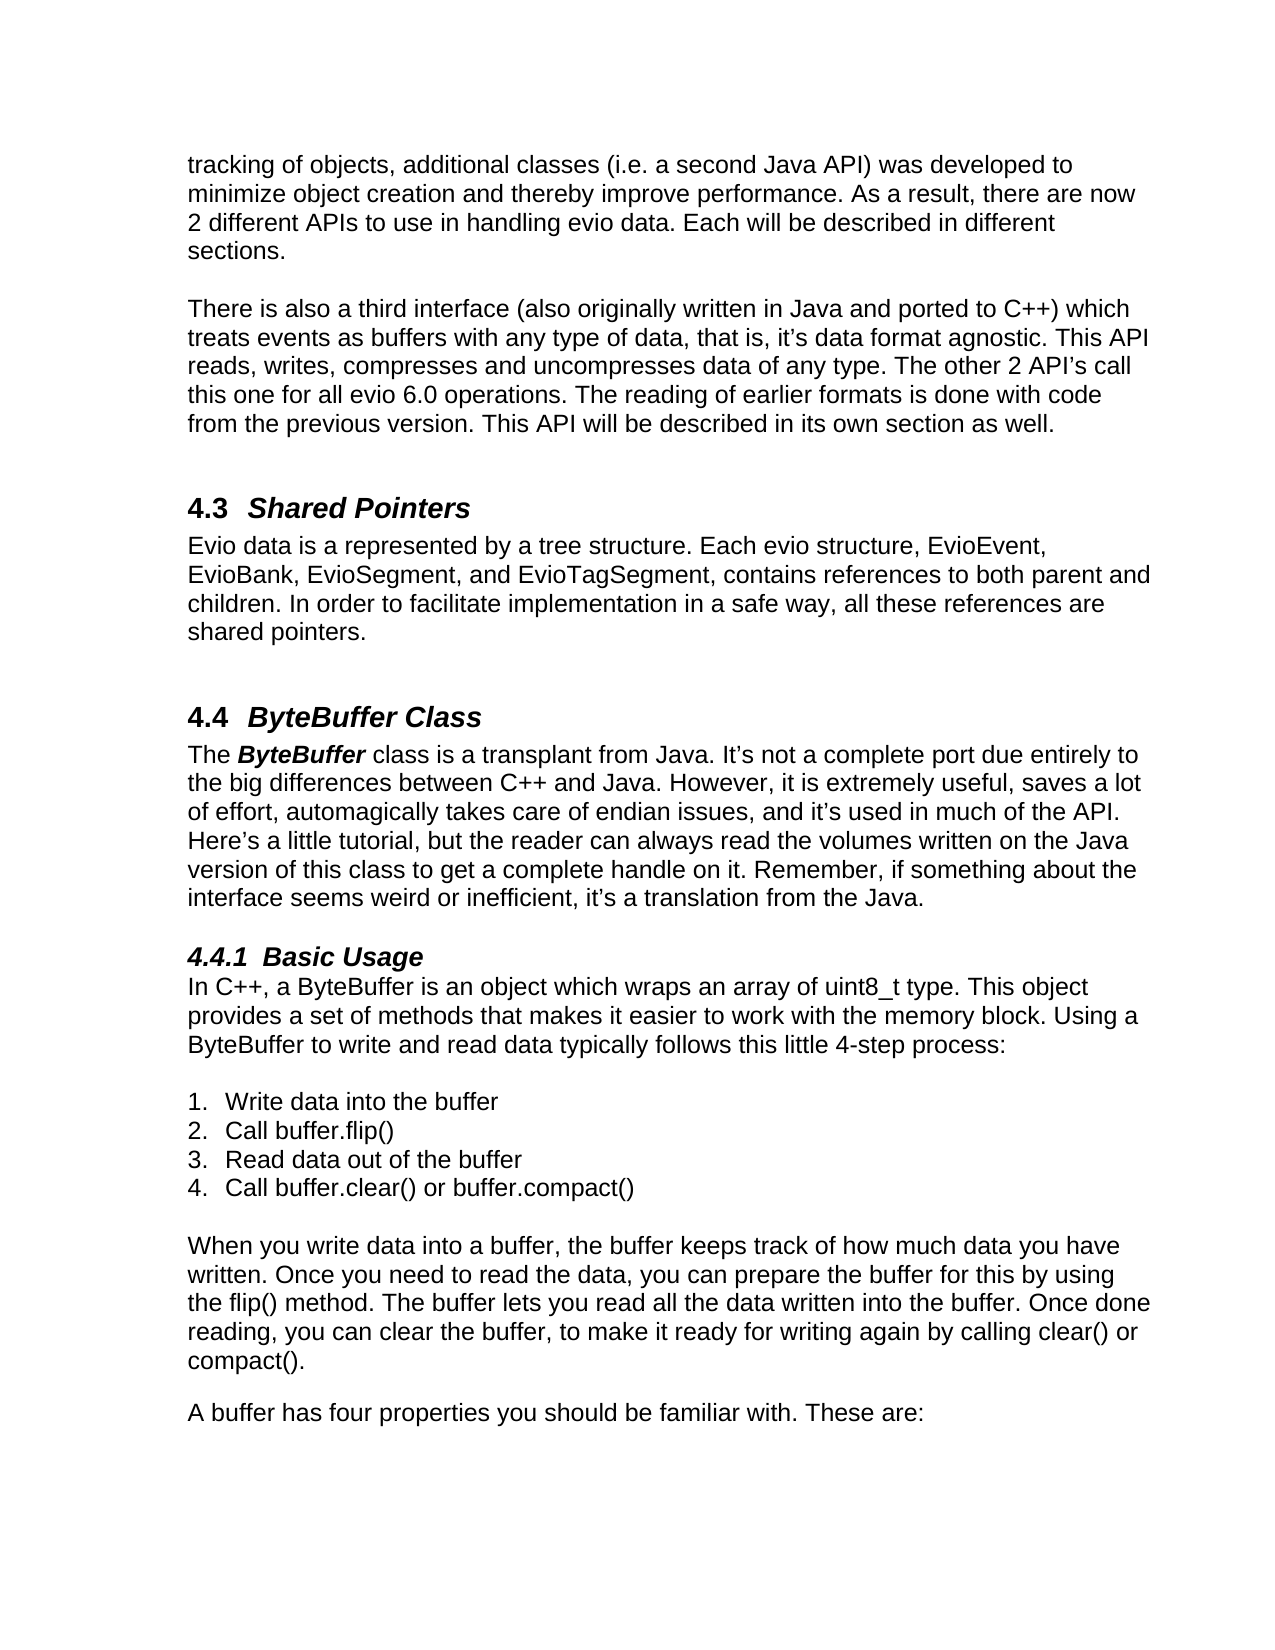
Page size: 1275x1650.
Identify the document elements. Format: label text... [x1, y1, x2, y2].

text A buffer has four properties you should be familiar with. These are: [187, 1398, 1153, 1427]
subtitle ByteBuffer Class [187, 700, 1153, 733]
text The ByteBuffer class is a transplant from Java. It’s not a complete port due entirely to the big differences between C++ and Java. However, it is extremely useful, saves a lot of effort, automagically takes care of endian issues, and it’s used in much of the API. Here’s a little tutorial, but the reader can always read the volumes written on the Java version of this class to get a complete handle on it. Remember, if something about the interface seems weird or inefficient, it’s a translation from the Java. [187, 739, 1153, 912]
text There is also a third interface (also originally written in Java and ported to C++) which treats events as buffers with any type of data, that is, it’s data format agnostic. This API reads, writes, compresses and uncompresses data of any type. The other 2 API’s call this one for all evio 6.0 operations. The reading of earlier formats is done with code from the previous version. This API will be described in its own section as well. [187, 294, 1153, 437]
text In C++, a ByteBuffer is an object which wraps an array of uint8_t type. This object provides a set of methods that makes it easier to work with the memory block. Using a ByteBuffer to write and read data typically follows this little 4-step process: [187, 972, 1153, 1058]
list Call buffer.clear() or buffer.compact() [187, 1173, 1153, 1202]
subtitle Basic Usage [187, 941, 1153, 972]
text Evio data is a represented by a tree structure. Each evio structure, EvioEvent, EvioBank, EvioSegment, and EvioTagSegment, contains references to both parent and children. In order to facilitate implementation in a safe way, all these references are shared pointers. [187, 531, 1153, 646]
list Write data into the buffer [187, 1087, 1153, 1116]
list Call buffer.flip() [187, 1116, 1153, 1144]
list Read data out of the buffer [187, 1144, 1153, 1173]
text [187, 150, 1153, 265]
text When you write data into a buffer, the buffer keeps track of how much data you have written. Once you need to read the data, you can prepare the buffer for this by using the flip() method. The buffer lets you read all the data written into the buffer. Once done reading, you can clear the buffer, to make it ready for writing again by calling clear() or compact(). [187, 1231, 1153, 1374]
subtitle Shared Pointers [187, 491, 1153, 525]
